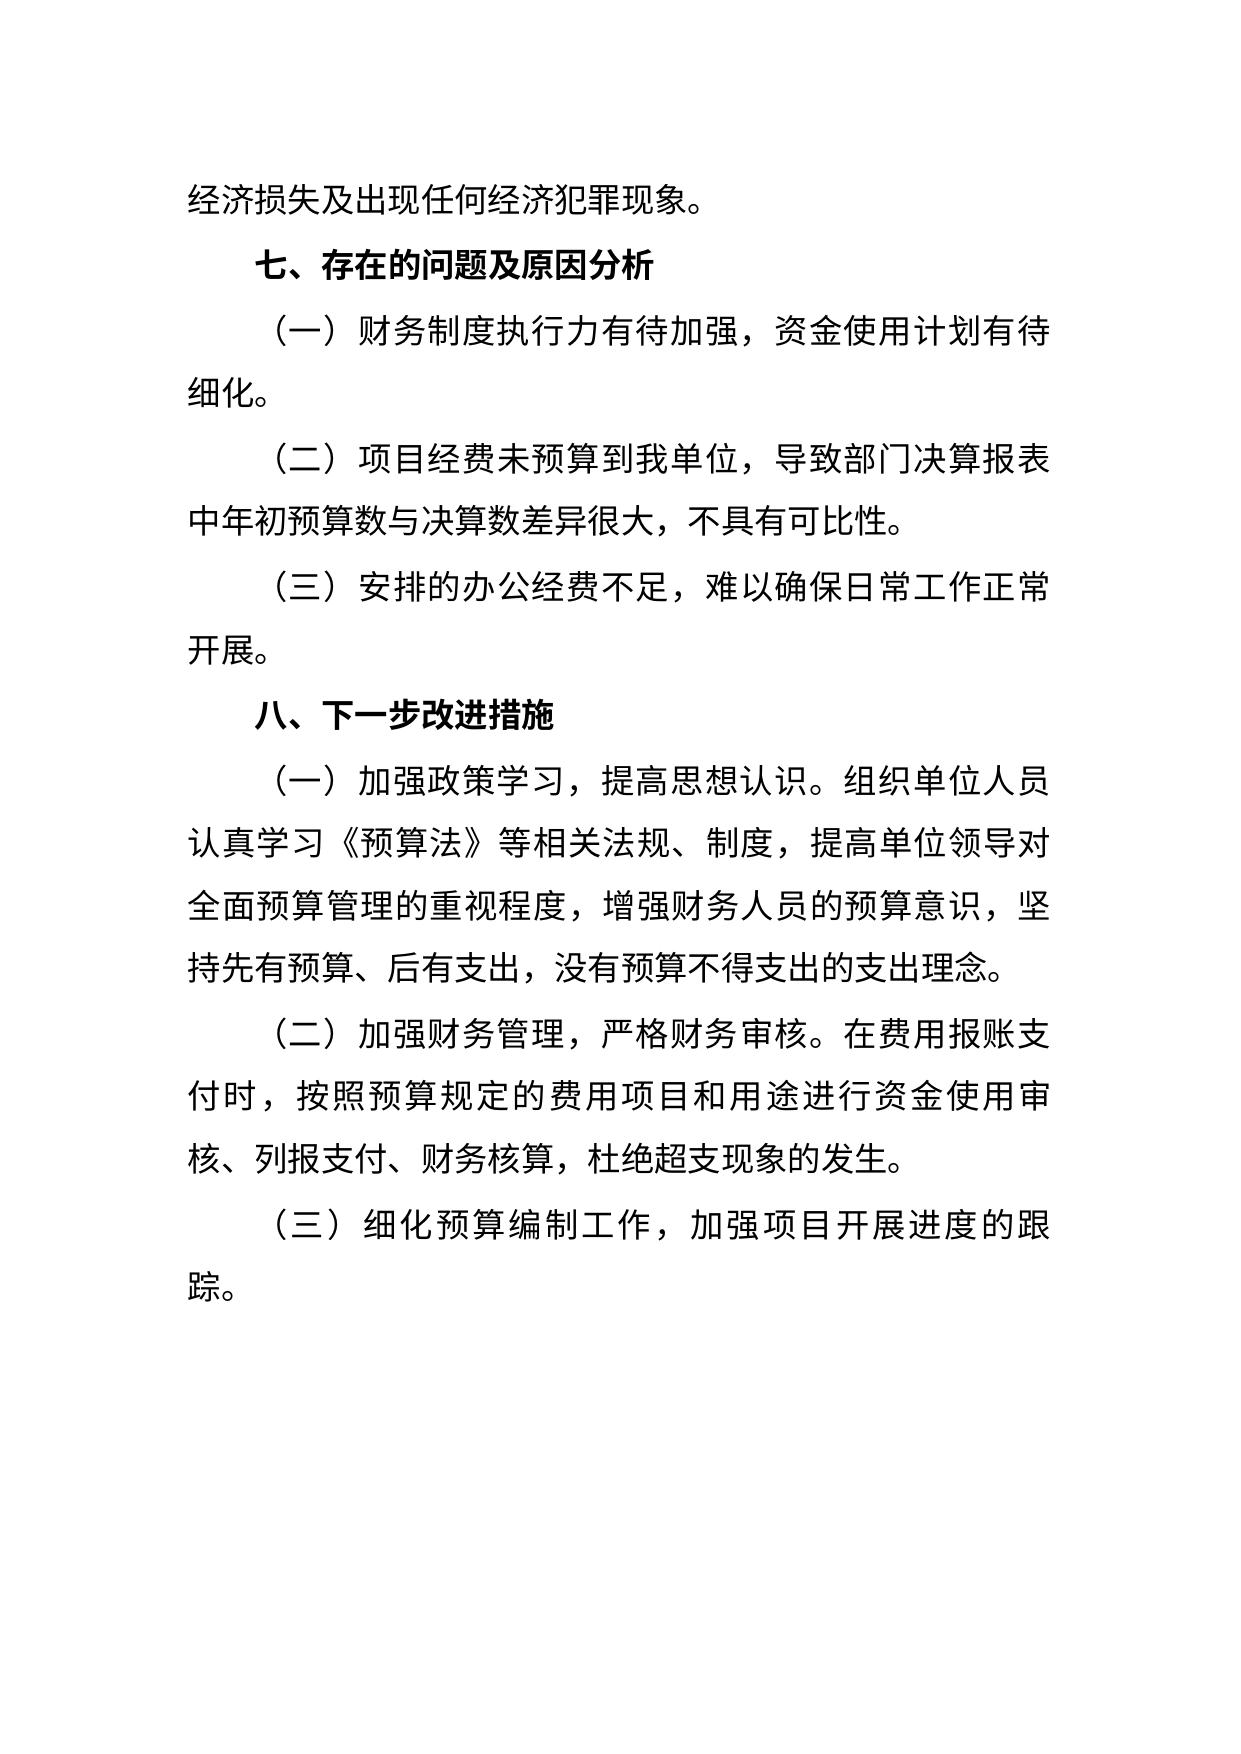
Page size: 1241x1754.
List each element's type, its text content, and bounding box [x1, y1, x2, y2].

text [187, 162, 1053, 224]
text （一）财务制度执行力有待加强，资金使用计划有待细化。 [187, 293, 1053, 418]
text （三）细化预算编制工作，加强项目开展进度的跟踪。 [187, 1187, 1053, 1312]
text （一）加强政策学习，提高思想认识。组织单位人员认真学习《预算法》等相关法规、制度，提高单位领导对全面预算管理的重视程度，增强财务人员的预算意识，坚持先有预算、后有支出，没有预算不得支出的支出理念。 [187, 743, 1053, 993]
text 七、存在的问题及原因分析 [187, 228, 1053, 290]
text （二）加强财务管理，严格财务审核。在费用报账支付时，按照预算规定的费用项目和用途进行资金使用审核、列报支付、财务核算，杜绝超支现象的发生。 [187, 996, 1053, 1184]
text （三）安排的办公经费不足，难以确保日常工作正常开展。 [187, 549, 1053, 674]
text （二）项目经费未预算到我单位，导致部门决算报表中年初预算数与决算数差异很大，不具有可比性。 [187, 421, 1053, 546]
text 八、下一步改进措施 [187, 678, 1053, 740]
